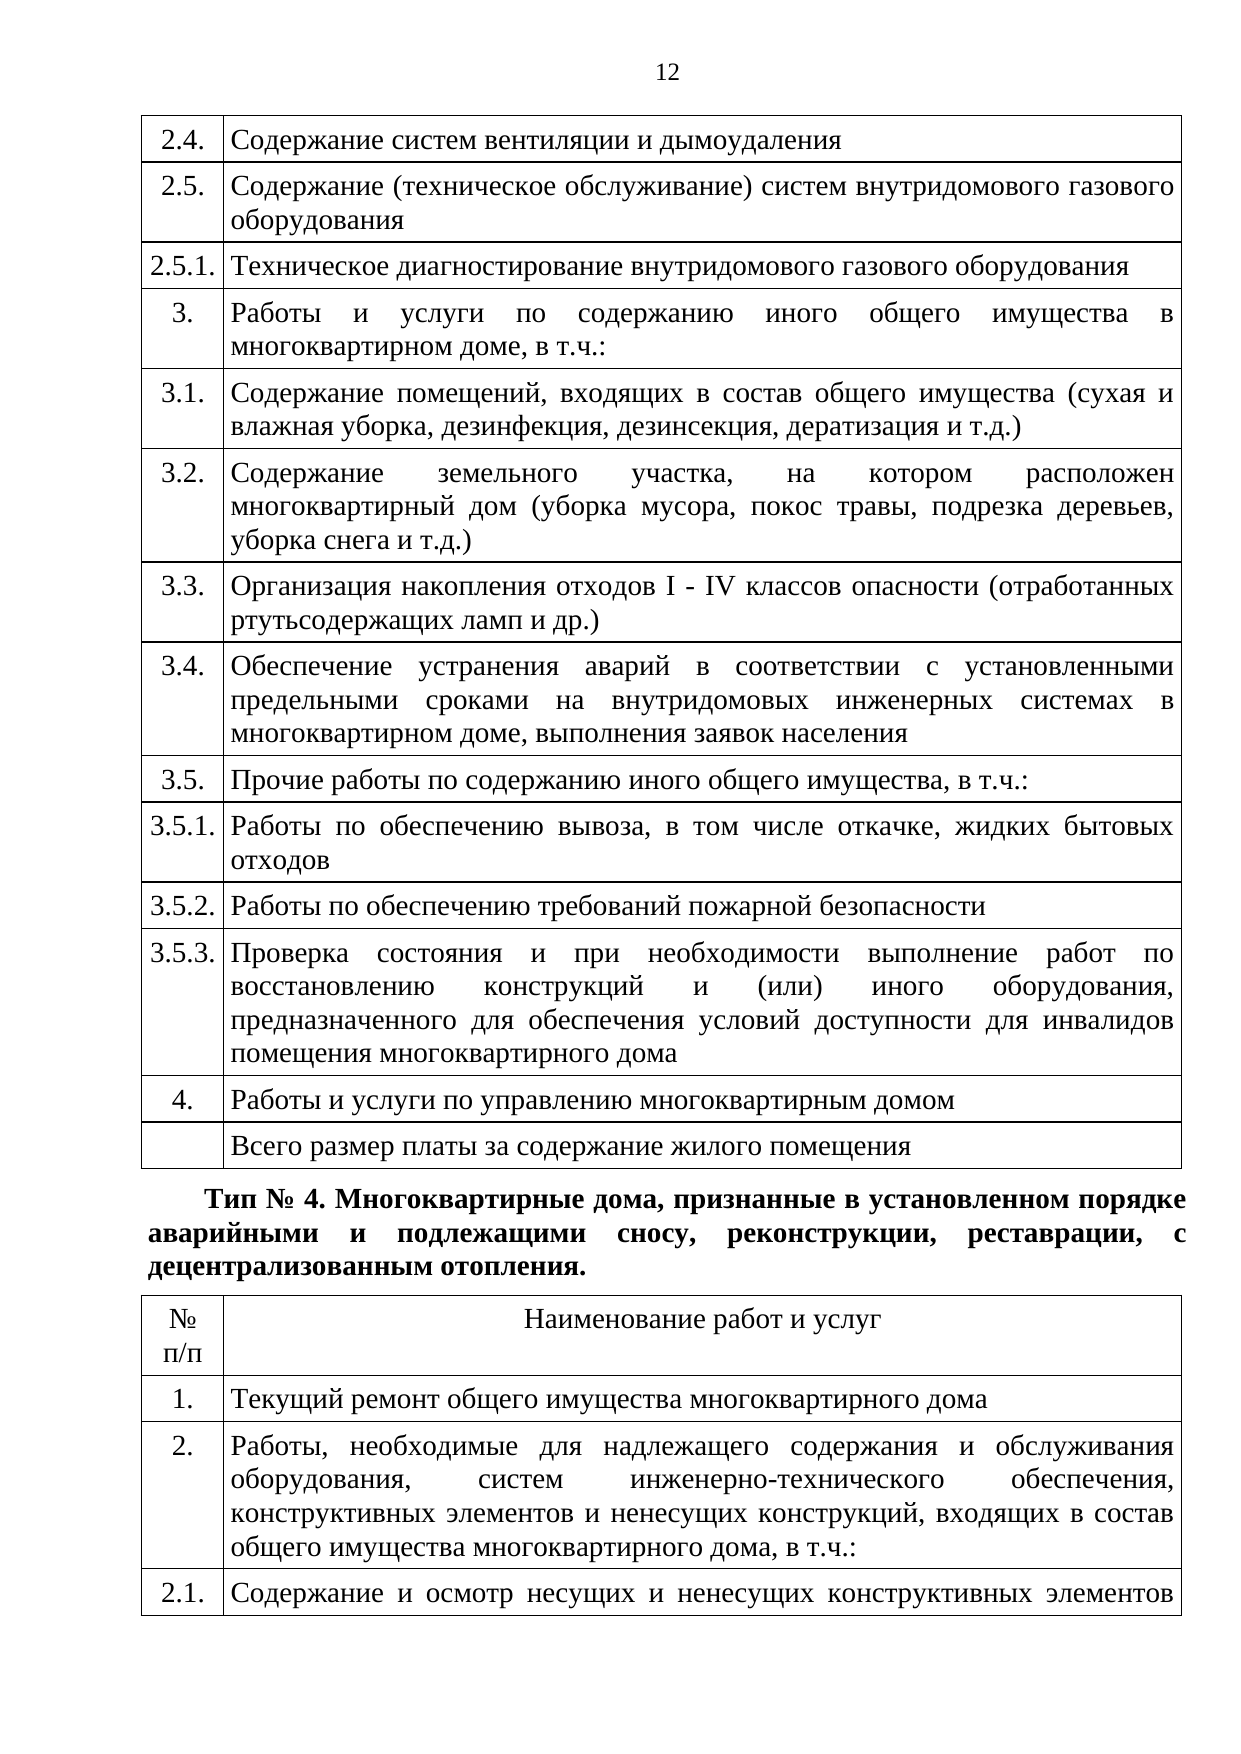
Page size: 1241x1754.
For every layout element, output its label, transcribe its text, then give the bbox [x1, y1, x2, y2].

table_cell Текущий ремонт общего имущества многоквартирного дома [224, 1376, 1181, 1421]
table_cell Содержание земельного участка, на котором расположен многоквартирный дом (уборка мусора, покос травы, подрезка деревьев, уборка снега и т.д.) [224, 449, 1181, 561]
table_cell 4. [142, 1076, 223, 1121]
table_cell Работы, необходимые для надлежащего содержания и обслуживания оборудования, систем инженерно-технического обеспечения, конструктивных элементов и ненесущих конструкций, входящих в состав общего имущества многоквартирного дома, в т.ч.: [224, 1422, 1181, 1568]
table_cell 3.5. [142, 756, 223, 801]
table_cell 3. [142, 289, 223, 368]
table_cell 2.5.1. [142, 243, 223, 288]
table_cell 3.2. [142, 449, 223, 561]
title Тип № 4. Многоквартирные дома, признанные в установленном порядке аварийными и подлежащими сносу, реконструкции, реставрации, с децентрализованным отопления. [148, 1181, 1187, 1282]
table_header № п/п [142, 1296, 223, 1374]
table_cell Прочие работы по содержанию иного общего имущества, в т.ч.: [224, 756, 1181, 801]
table_cell Техническое диагностирование внутридомового газового оборудования [224, 243, 1181, 288]
table_cell 3.1. [142, 369, 223, 448]
table_cell 3.5.3. [142, 929, 223, 1075]
table_cell 2.1. [142, 1569, 223, 1614]
table_cell Проверка состояния и при необходимости выполнение работ по восстановлению конструкций и (или) иного оборудования, предназначенного для обеспечения условий доступности для инвалидов помещения многоквартирного дома [224, 929, 1181, 1075]
table_cell 2.4. [142, 116, 223, 161]
table_header Наименование работ и услуг [224, 1296, 1181, 1374]
table_cell Всего размер платы за содержание жилого помещения [224, 1123, 1181, 1168]
table_cell Работы и услуги по содержанию иного общего имущества в многоквартирном доме, в т.ч.: [224, 289, 1181, 368]
table_cell Содержание (техническое обслуживание) систем внутридомового газового оборудования [224, 163, 1181, 241]
table_cell 3.5.2. [142, 883, 223, 928]
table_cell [224, 1569, 1181, 1614]
table_cell 1. [142, 1376, 223, 1421]
table_cell Работы и услуги по управлению многоквартирным домом [224, 1076, 1181, 1121]
table_cell Содержание помещений, входящих в состав общего имущества (сухая и влажная уборка, дезинфекция, дезинсекция, дератизация и т.д.) [224, 369, 1181, 448]
table_cell Содержание систем вентиляции и дымоудаления [224, 116, 1181, 161]
table_cell 3.3. [142, 563, 223, 641]
table_cell Работы по обеспечению вывоза, в том числе откачке, жидких бытовых отходов [224, 803, 1181, 881]
table_cell [142, 1123, 223, 1168]
table_cell 2. [142, 1422, 223, 1568]
table_cell Работы по обеспечению требований пожарной безопасности [224, 883, 1181, 928]
table_cell Обеспечение устранения аварий в соответствии с установленными предельными сроками на внутридомовых инженерных системах в многоквартирном доме, выполнения заявок населения [224, 643, 1181, 755]
table_cell Организация накопления отходов I - IV классов опасности (отработанных ртутьсодержащих ламп и др.) [224, 563, 1181, 641]
table_cell 3.5.1. [142, 803, 223, 881]
table_cell 2.5. [142, 163, 223, 241]
table_cell 3.4. [142, 643, 223, 755]
